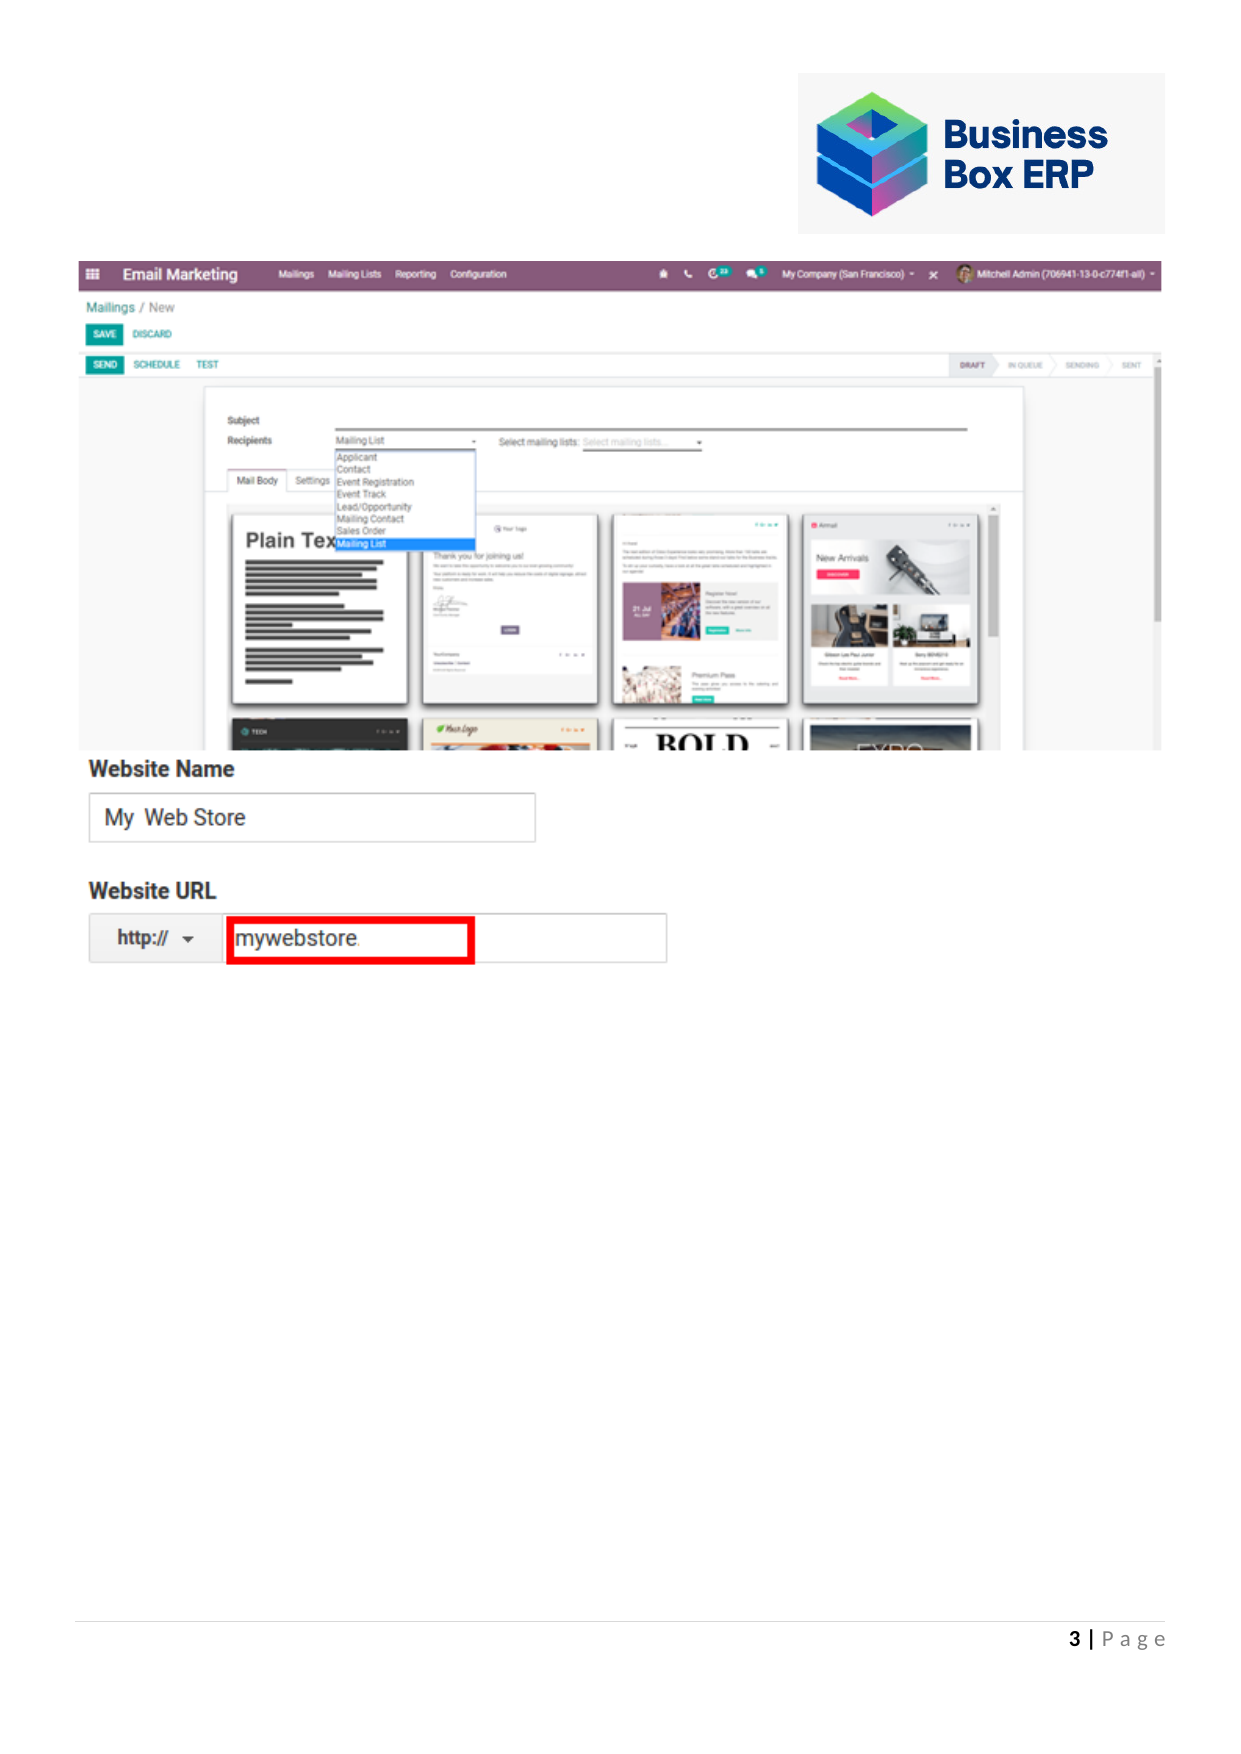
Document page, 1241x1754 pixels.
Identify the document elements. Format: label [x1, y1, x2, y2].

picture [78, 261, 1162, 979]
picture [798, 73, 1166, 234]
